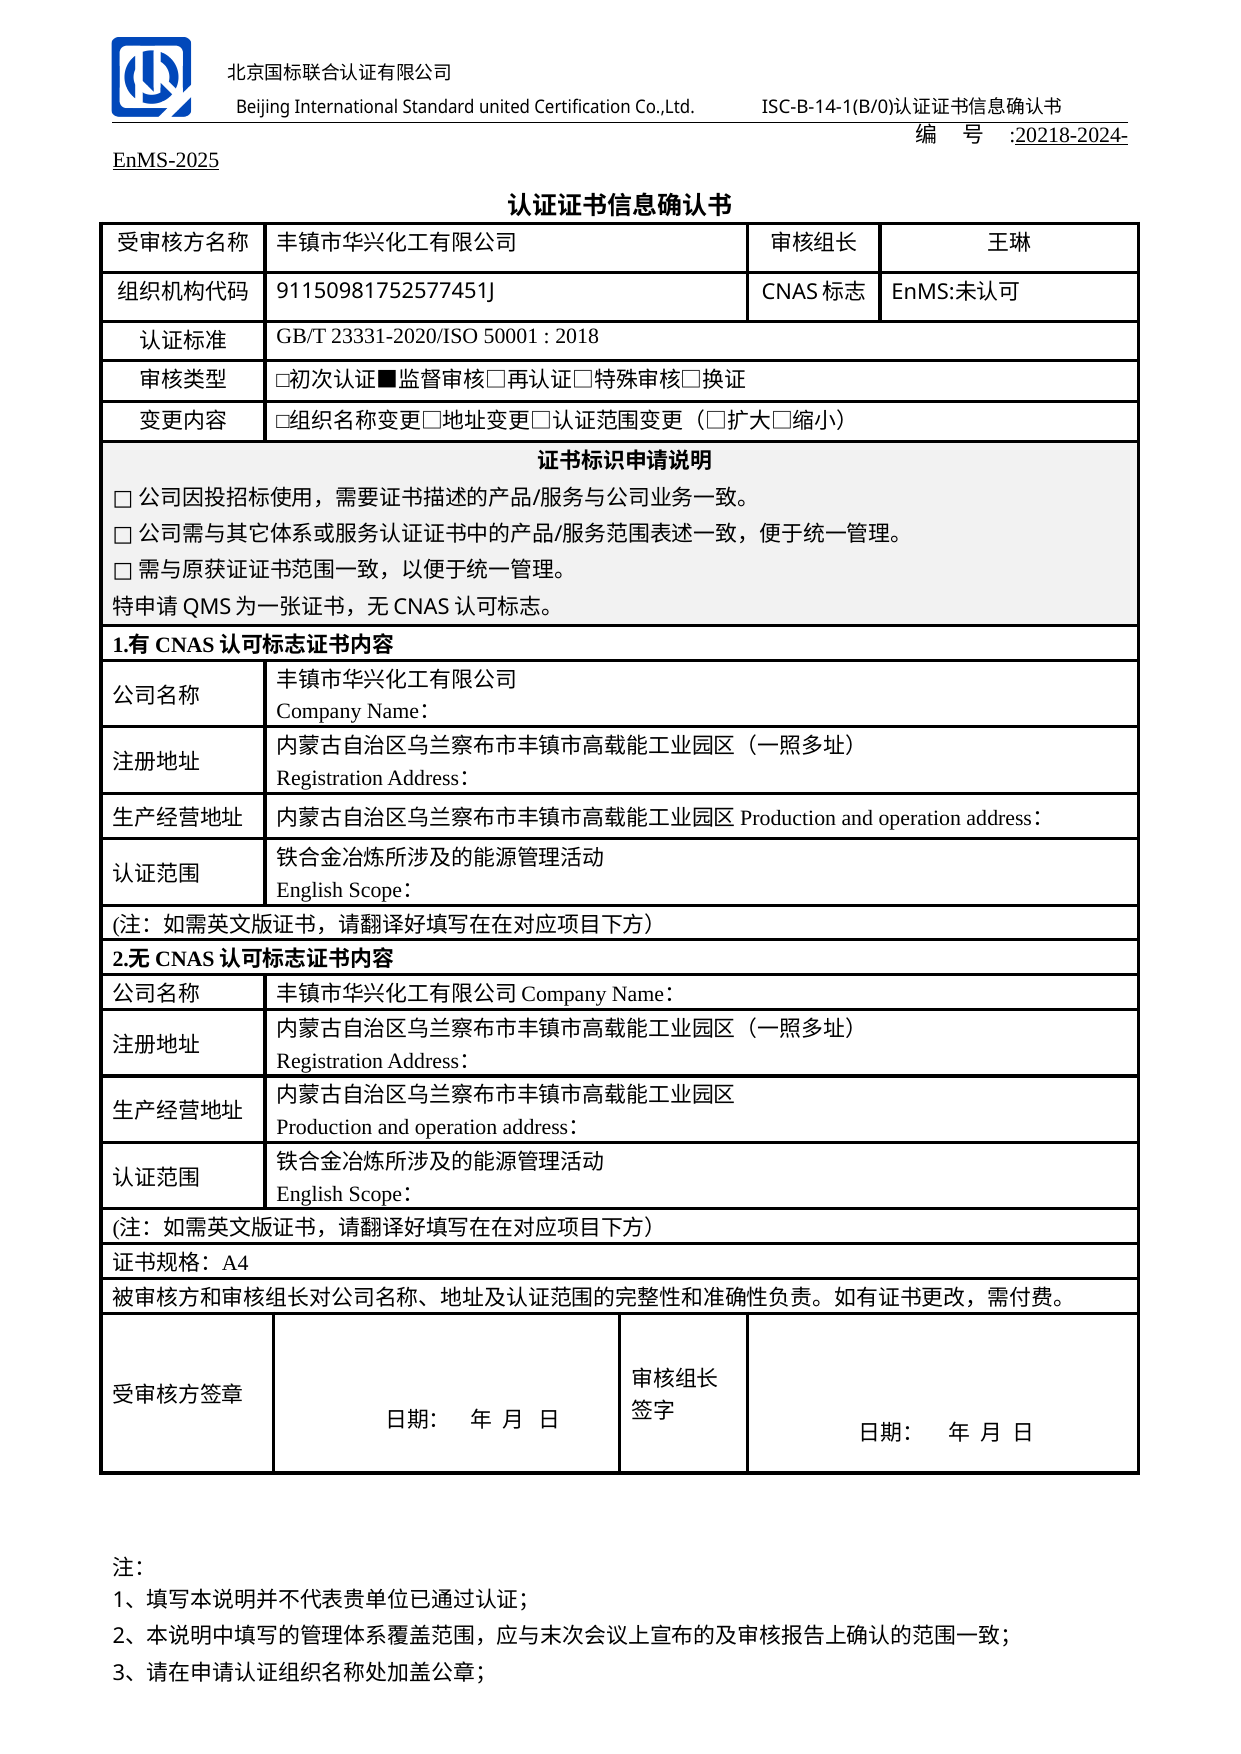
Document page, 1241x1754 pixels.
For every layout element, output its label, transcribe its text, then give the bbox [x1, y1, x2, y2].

table_cell 受审核方签章 [103, 1315, 272, 1471]
table_cell 组织机构代码 [103, 274, 263, 320]
table_cell 审核组长签字 [621, 1315, 746, 1471]
table_header 丰镇市华兴化工有限公司 [267, 225, 746, 271]
table_cell 铁合金冶炼所涉及的能源管理活动 English Scope： [267, 840, 1137, 903]
table_cell 注册地址 [103, 1011, 263, 1074]
table_cell 证书标识申请说明 □ 公司因投招标使用，需要证书描述的产品/服务与公司业务一致。 □ 公司需与其它体系或服务认证证书中的产品/服务范围表述一致，便于统一管理。 □ 需与原获证证书范围一致，以便于统一管理。 特申请QMS为一张证书，无CNAS认可标志。 [103, 443, 1137, 624]
table_cell 审核类型 [103, 362, 263, 399]
table_cell GB/T 23331-2020/ISO 50001 : 2018 [267, 323, 1137, 359]
table_cell 生产经营地址 [103, 795, 263, 837]
table_header 王琳 [882, 225, 1137, 271]
table_cell □初次认证■监督审核□再认证□特殊审核□换证 [267, 362, 1137, 399]
table_cell 生产经营地址 [103, 1078, 263, 1141]
table_cell 证书规格：A4 [103, 1245, 1137, 1277]
table_cell □组织名称变更□地址变更□认证范围变更（□扩大□缩小） [267, 403, 1137, 440]
table_cell 日期： 年 月 日 [749, 1315, 1137, 1471]
table_cell 内蒙古自治区乌兰察布市丰镇市高载能工业园区 Production and operation address： [267, 1078, 1137, 1141]
picture [111, 37, 192, 117]
table_cell 内蒙古自治区乌兰察布市丰镇市高载能工业园区Production and operation address： [267, 795, 1137, 837]
text 认证证书信息确认书 [112, 185, 1128, 222]
table_cell 91150981752577451J [267, 274, 746, 320]
table_cell 内蒙古自治区乌兰察布市丰镇市高载能工业园区（一照多址） Registration Address： [267, 1011, 1137, 1074]
text 2、本说明中填写的管理体系覆盖范围，应与末次会议上宣布的及审核报告上确认的范围一致； [112, 1618, 1128, 1650]
table_cell EnMS:未认可 [882, 274, 1137, 320]
table_cell (注：如需英文版证书，请翻译好填写在在对应项目下方） [103, 1210, 1137, 1242]
table_header 受审核方名称 [103, 225, 263, 271]
table_cell (注：如需英文版证书，请翻译好填写在在对应项目下方） [103, 907, 1137, 938]
text 3、请在申请认证组织名称处加盖公章； [112, 1655, 1128, 1687]
table_cell 公司名称 [103, 976, 263, 1008]
table_header 审核组长 [749, 225, 878, 271]
table_cell 公司名称 [103, 662, 263, 725]
table_cell 丰镇市华兴化工有限公司 Company Name： [267, 662, 1137, 725]
table_cell 变更内容 [103, 403, 263, 440]
table_cell 内蒙古自治区乌兰察布市丰镇市高载能工业园区（一照多址） Registration Address： [267, 728, 1137, 792]
table_cell 铁合金冶炼所涉及的能源管理活动 English Scope： [267, 1144, 1137, 1207]
table_cell 认证标准 [103, 323, 263, 359]
table_cell 被审核方和审核组长对公司名称、地址及认证范围的完整性和准确性负责。如有证书更改，需付费。 [103, 1280, 1137, 1312]
table_cell 丰镇市华兴化工有限公司Company Name： [267, 976, 1137, 1008]
table_cell 认证范围 [103, 840, 263, 903]
table_cell 认证范围 [103, 1144, 263, 1207]
table_cell 2.无CNAS认可标志证书内容 [103, 941, 1137, 973]
table_cell 1.有CNAS认可标志证书内容 [103, 627, 1137, 659]
text 1、填写本说明并不代表贵单位已通过认证； [112, 1582, 1128, 1614]
table_cell CNAS标志 [749, 274, 878, 320]
text 编号:20218-2024-EnMS-2025 [112, 123, 1128, 173]
table_cell 注册地址 [103, 728, 263, 792]
table_cell 日期： 年 月 日 [275, 1315, 618, 1471]
text 注： [112, 1550, 1128, 1582]
